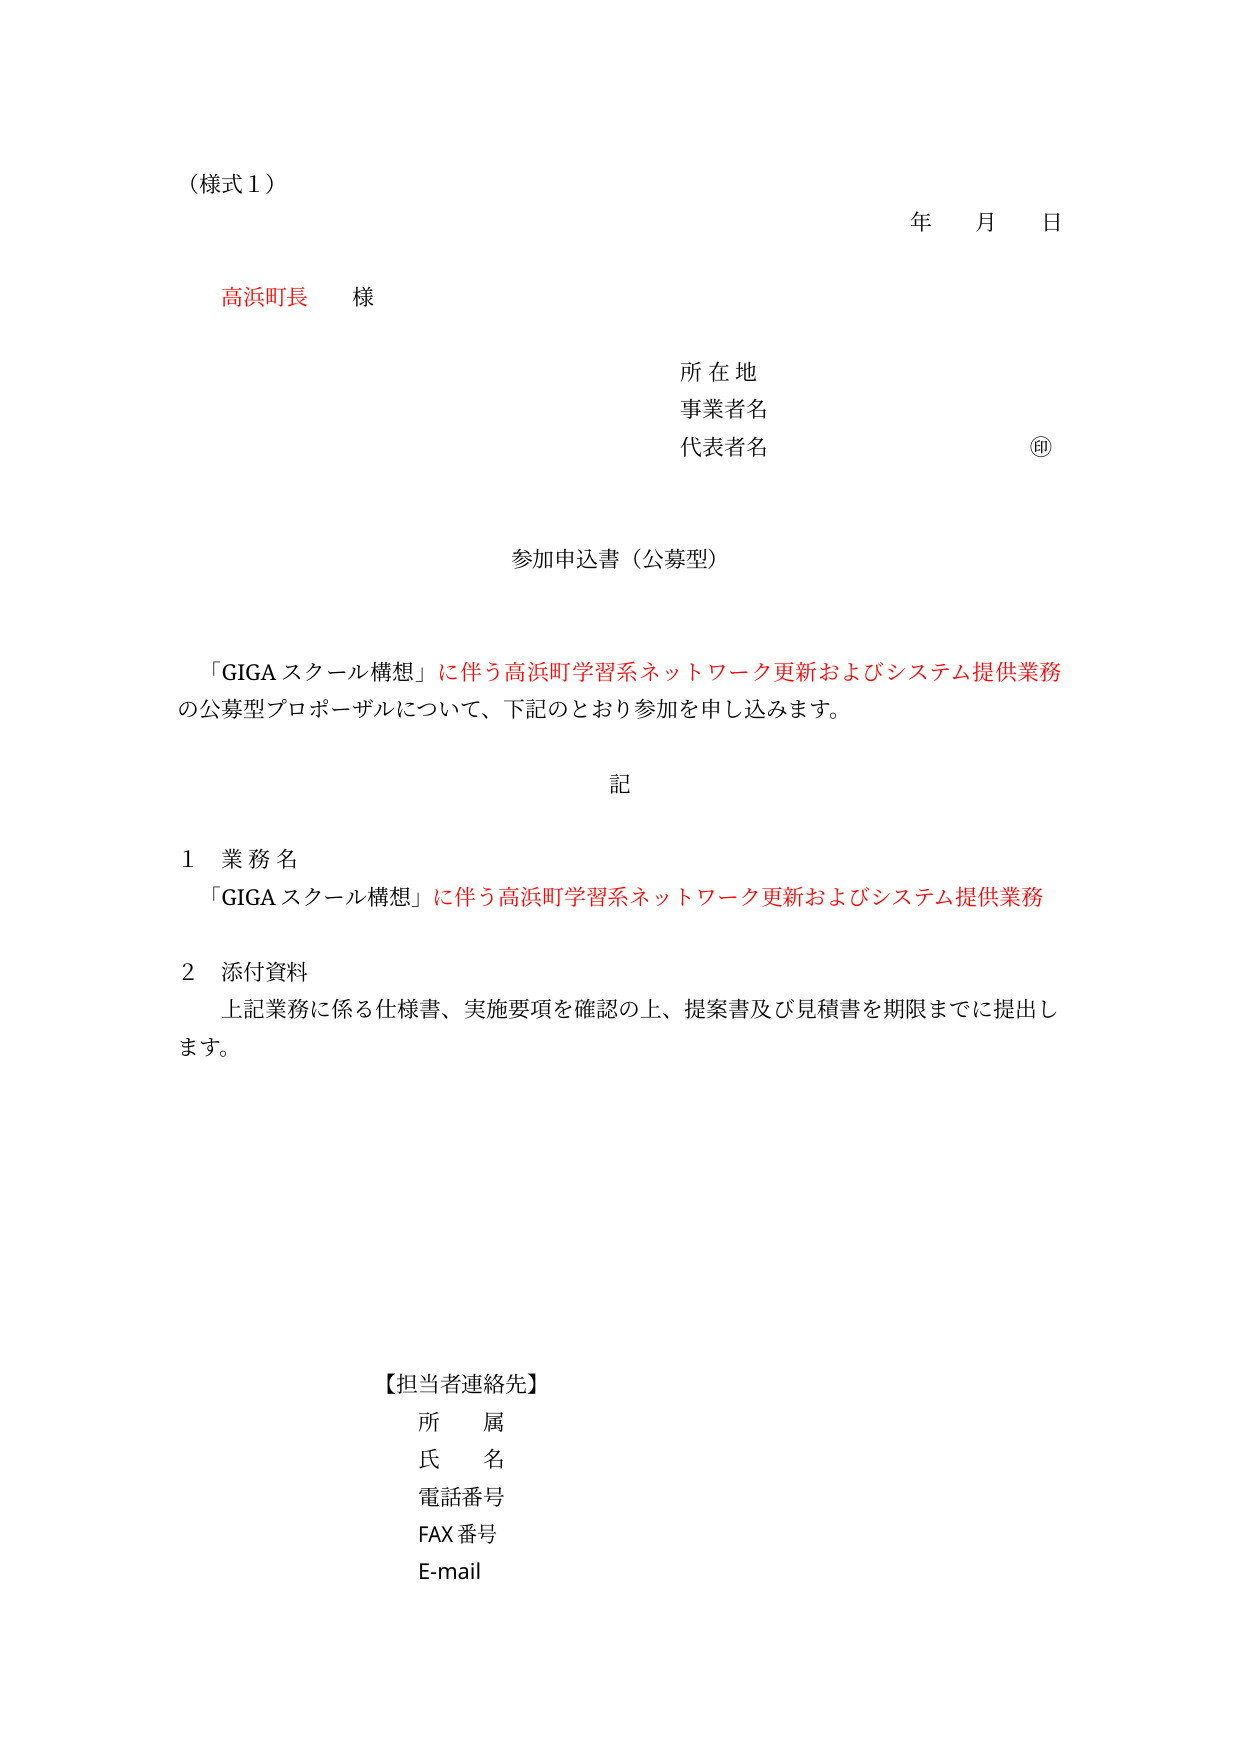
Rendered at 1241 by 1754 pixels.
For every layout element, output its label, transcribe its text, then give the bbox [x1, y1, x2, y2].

text E-mail [177, 1552, 1063, 1589]
text 高浜町長 様 [177, 277, 1063, 314]
text ２ 添付資料 [177, 952, 1063, 989]
text 「GIGAスクール構想」に伴う高浜町学習系ネットワーク更新およびシステム提供業務の公募型プロポーザルについて、下記のとおり参加を申し込みます。 [177, 652, 1063, 727]
text 事業者名 [177, 389, 1063, 427]
text 代表者名 ㊞ [177, 427, 1063, 464]
text 【担当者連絡先】 [177, 1364, 1063, 1402]
text 「GIGAスクール構想」に伴う高浜町学習系ネットワーク更新およびシステム提供業務 [177, 877, 1063, 914]
text 所 属 [177, 1402, 1063, 1439]
text 記 [177, 764, 1063, 802]
text １ 業 務 名 [177, 839, 1063, 877]
text 年 月 日 [177, 202, 1063, 239]
text 上記業務に係る仕様書、実施要項を確認の上、提案書及び見積書を期限までに提出します。 [177, 989, 1063, 1064]
text 参加申込書（公募型） [177, 539, 1063, 577]
text 所 在 地 [177, 352, 1063, 389]
text （様式１） [177, 164, 1063, 202]
text 電話番号 [177, 1477, 1063, 1514]
text 氏 名 [177, 1439, 1063, 1477]
text FAX番号 [177, 1514, 1063, 1552]
